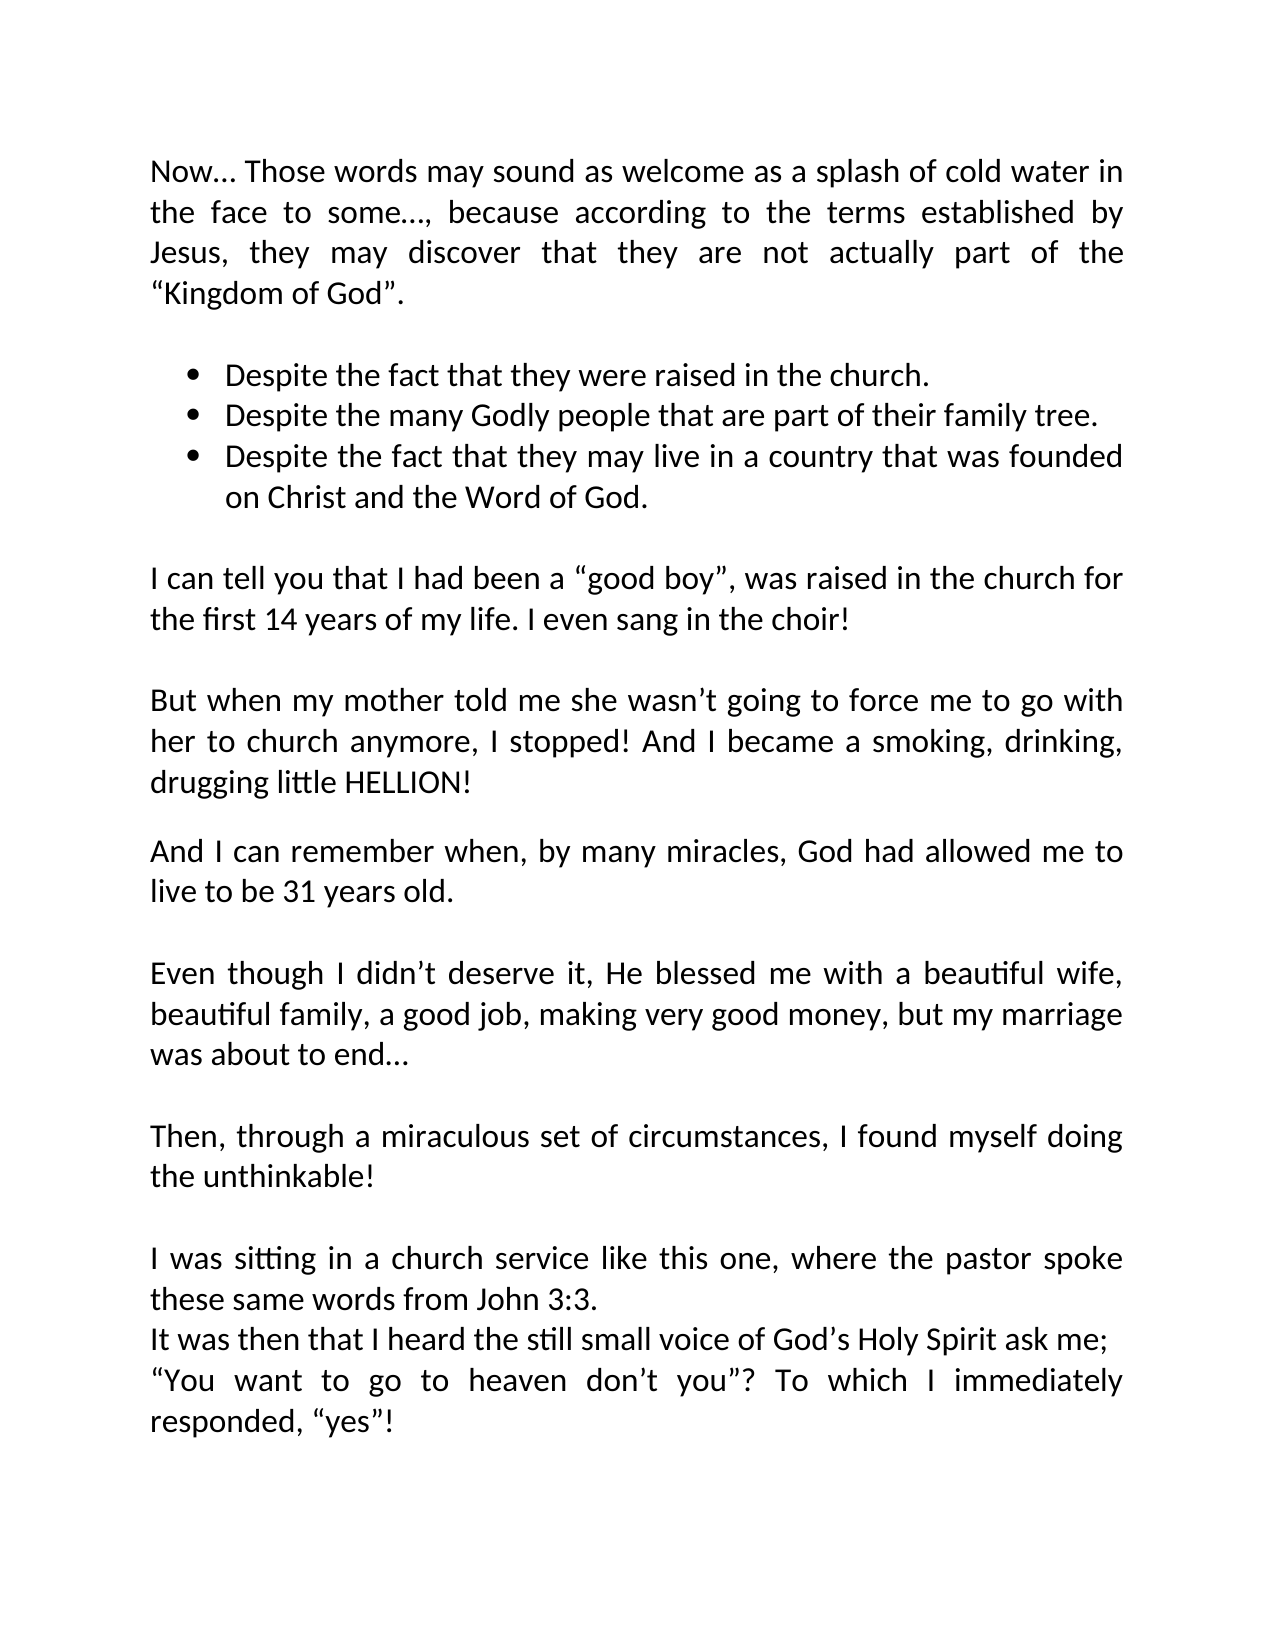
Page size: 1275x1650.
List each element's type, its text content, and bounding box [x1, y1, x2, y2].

text I can tell you that I had been a “good boy”, was raised in the church for the first 14 years of my life. I even sang in the choir! [150, 557, 1125, 639]
text And I can remember when, by many miracles, God had allowed me to live to be 31 years old. [150, 830, 1125, 911]
list Despite the fact that they were raised in the church. [187, 354, 1125, 394]
list Despite the fact that they may live in a country that was founded on Christ and the Word of God. [187, 435, 1125, 517]
text But when my mother told me she wasn’t going to force me to go with her to church anymore, I stopped! And I became a smoking, drinking, drugging little HELLION! [150, 679, 1125, 802]
text “You want to go to heaven don’t you”? To which I immediately responded, “yes”! [150, 1359, 1125, 1441]
text Even though I didn’t deserve it, He blessed me with a beautiful wife, beautiful family, a good job, making very good money, but my marriage was about to end… [150, 952, 1125, 1074]
text I was sitting in a church service like this one, where the pastor spoke these same words from John 3:3. [150, 1237, 1125, 1318]
text It was then that I heard the still small voice of God’s Holy Spirit ask me; [150, 1318, 1125, 1359]
text Then, through a miraculous set of circumstances, I found myself doing the unthinkable! [150, 1115, 1125, 1196]
list Despite the many Godly people that are part of their family tree. [187, 394, 1125, 435]
text Now… Those words may sound as welcome as a splash of cold water in the face to some…, because according to the terms established by Jesus, they may discover that they are not actually part of the “Kingdom of God”. [150, 150, 1125, 313]
